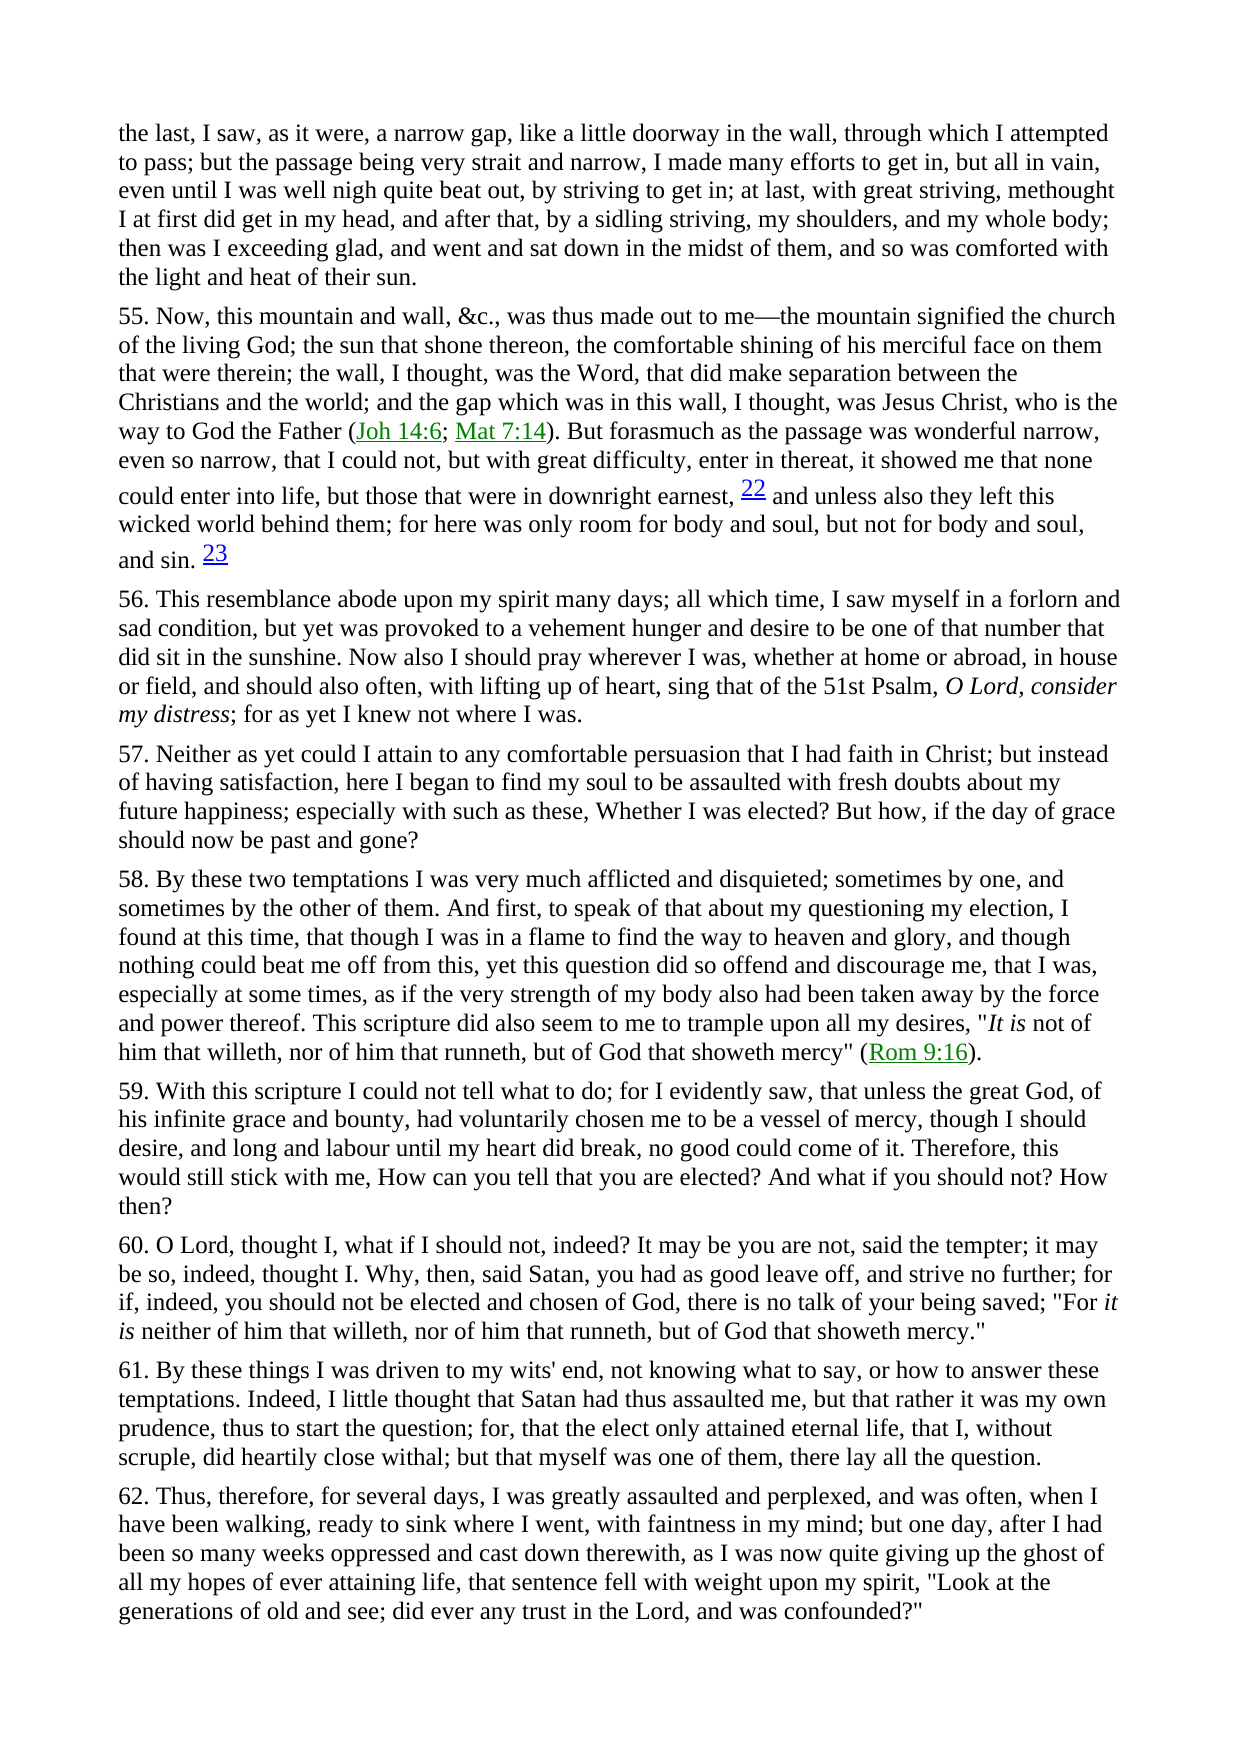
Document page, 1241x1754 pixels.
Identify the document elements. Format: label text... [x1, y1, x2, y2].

text 59. With this scripture I could not tell what to do; for I evidently saw, that unless the great God, of his infinite grace and bounty, had voluntarily chosen me to be a vessel of mercy, though I should desire, and long and labour until my heart did break, no good could come of it. Therefore, this would still stick with me, How can you tell that you are elected? And what if you should not? How then? [118, 1076, 1122, 1219]
text 55. Now, this mountain and wall, &c., was thus made out to me—the mountain signified the church of the living God; the sun that shone thereon, the comfortable shining of his merciful face on them that were therein; the wall, I thought, was the Word, that did make separation between the Christians and the world; and the gap which was in this wall, I thought, was Jesus Christ, who is the way to God the Father (Joh 14:6; Mat 7:14). But forasmuch as the passage was wonderful narrow, even so narrow, that I could not, but with great difficulty, enter in thereat, it showed me that none could enter into life, but those that were in downright earnest, 22 and unless also they left this wicked world behind them; for here was only room for body and soul, but not for body and soul, and sin. 23 [118, 301, 1122, 574]
text 62. Thus, therefore, for several days, I was greatly assaulted and perplexed, and was often, when I have been walking, ready to sink where I went, with faintness in my mind; but one day, after I had been so many weeks oppressed and cast down therewith, as I was now quite giving up the ghost of all my hopes of ever attaining life, that sentence fell with weight upon my spirit, "Look at the generations of old and see; did ever any trust in the Lord, and was confounded?" [118, 1481, 1122, 1624]
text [118, 118, 1122, 291]
text 58. By these two temptations I was very much afflicted and disquieted; sometimes by one, and sometimes by the other of them. And first, to speak of that about my questioning my election, I found at this time, that though I was in a flame to find the way to heaven and glory, and though nothing could beat me off from this, yet this question did so offend and discourage me, that I was, especially at some times, as if the very strength of my body also had been taken away by the force and power thereof. This scripture did also seem to me to trample upon all my desires, "It is not of him that willeth, nor of him that runneth, but of God that showeth mercy" (Rom 9:16). [118, 864, 1122, 1065]
text 57. Neither as yet could I attain to any comfortable persuasion that I had faith in Christ; but instead of having satisfaction, here I began to find my soul to be assaulted with fresh doubts about my future happiness; especially with such as these, Whether I was elected? But how, if the day of grace should now be past and gone? [118, 739, 1122, 854]
text 60. O Lord, thought I, what if I should not, indeed? It may be you are not, said the tempter; it may be so, indeed, thought I. Why, then, said Satan, you had as good leave off, and strive no further; for if, indeed, you should not be elected and chosen of God, there is no talk of your being saved; "For it is neither of him that willeth, nor of him that runneth, but of God that showeth mercy." [118, 1230, 1122, 1345]
text 61. By these things I was driven to my wits' end, not knowing what to say, or how to answer these temptations. Indeed, I little thought that Satan had thus assaulted me, but that rather it was my own prudence, thus to start the question; for, that the elect only attained eternal life, that I, without scruple, did heartily close withal; but that myself was one of them, there lay all the question. [118, 1355, 1122, 1470]
text 56. This resemblance abode upon my spirit many days; all which time, I saw myself in a forlorn and sad condition, but yet was provoked to a vehement hunger and desire to be one of that number that did sit in the sunshine. Now also I should pray wherever I was, whether at home or abroad, in house or field, and should also often, with lifting up of heart, sing that of the 51st Psalm, O Lord, consider my distress; for as yet I knew not where I was. [118, 584, 1122, 728]
